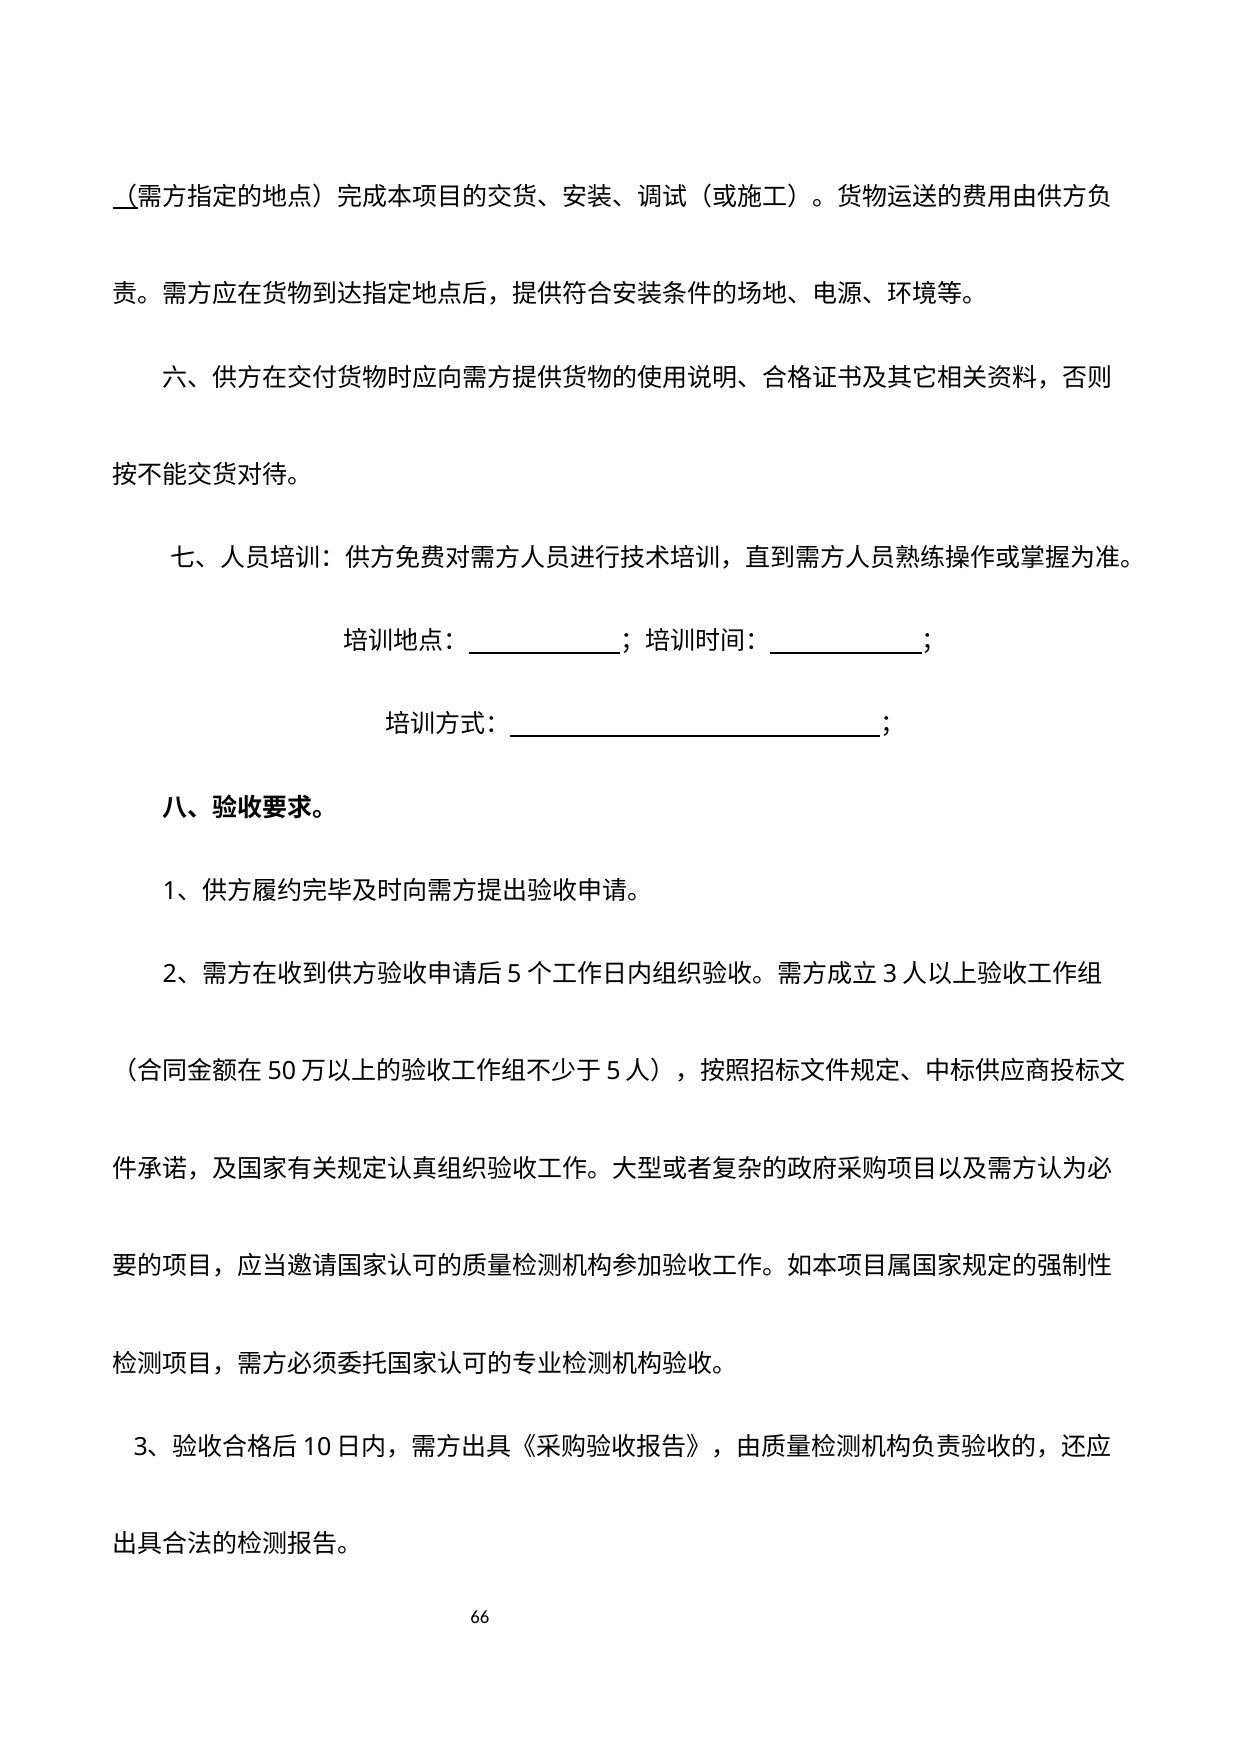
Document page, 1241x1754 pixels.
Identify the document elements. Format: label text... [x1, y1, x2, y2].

text 2、需方在收到供方验收申请后5 个工作日内组织验收。需方成立3人以上验收工作组（合同金额在50万以上的验收工作组不少于5人），按照招标文件规定、中标供应商投标文件承诺，及国家有关规定认真组织验收工作。大型或者复杂的政府采购项目以及需方认为必要的项目，应当邀请国家认可的质量检测机构参加验收工作。如本项目属国家规定的强制性检测项目，需方必须委托国家认可的专业检测机构验收。 [112, 939, 1128, 1394]
text 3、验收合格后10日内，需方出具《采购验收报告》，由质量检测机构负责验收的，还应出具合法的检测报告。 [112, 1412, 1128, 1574]
text 1、供方履约完毕及时向需方提出验收申请。 [112, 856, 1128, 921]
text 六、供方在交付货物时应向需方提供货物的使用说明、合格证书及其它相关资料，否则按不能交货对待。 [112, 343, 1128, 505]
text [112, 162, 1128, 324]
text 培训地点： ；培训时间： ； [112, 606, 1128, 671]
text 七、人员培训：供方免费对需方人员进行技术培训，直到需方人员熟练操作或掌握为准。 [112, 523, 1128, 588]
text 培训方式： ； [112, 689, 1128, 754]
text 八、验收要求。 [112, 773, 1128, 838]
